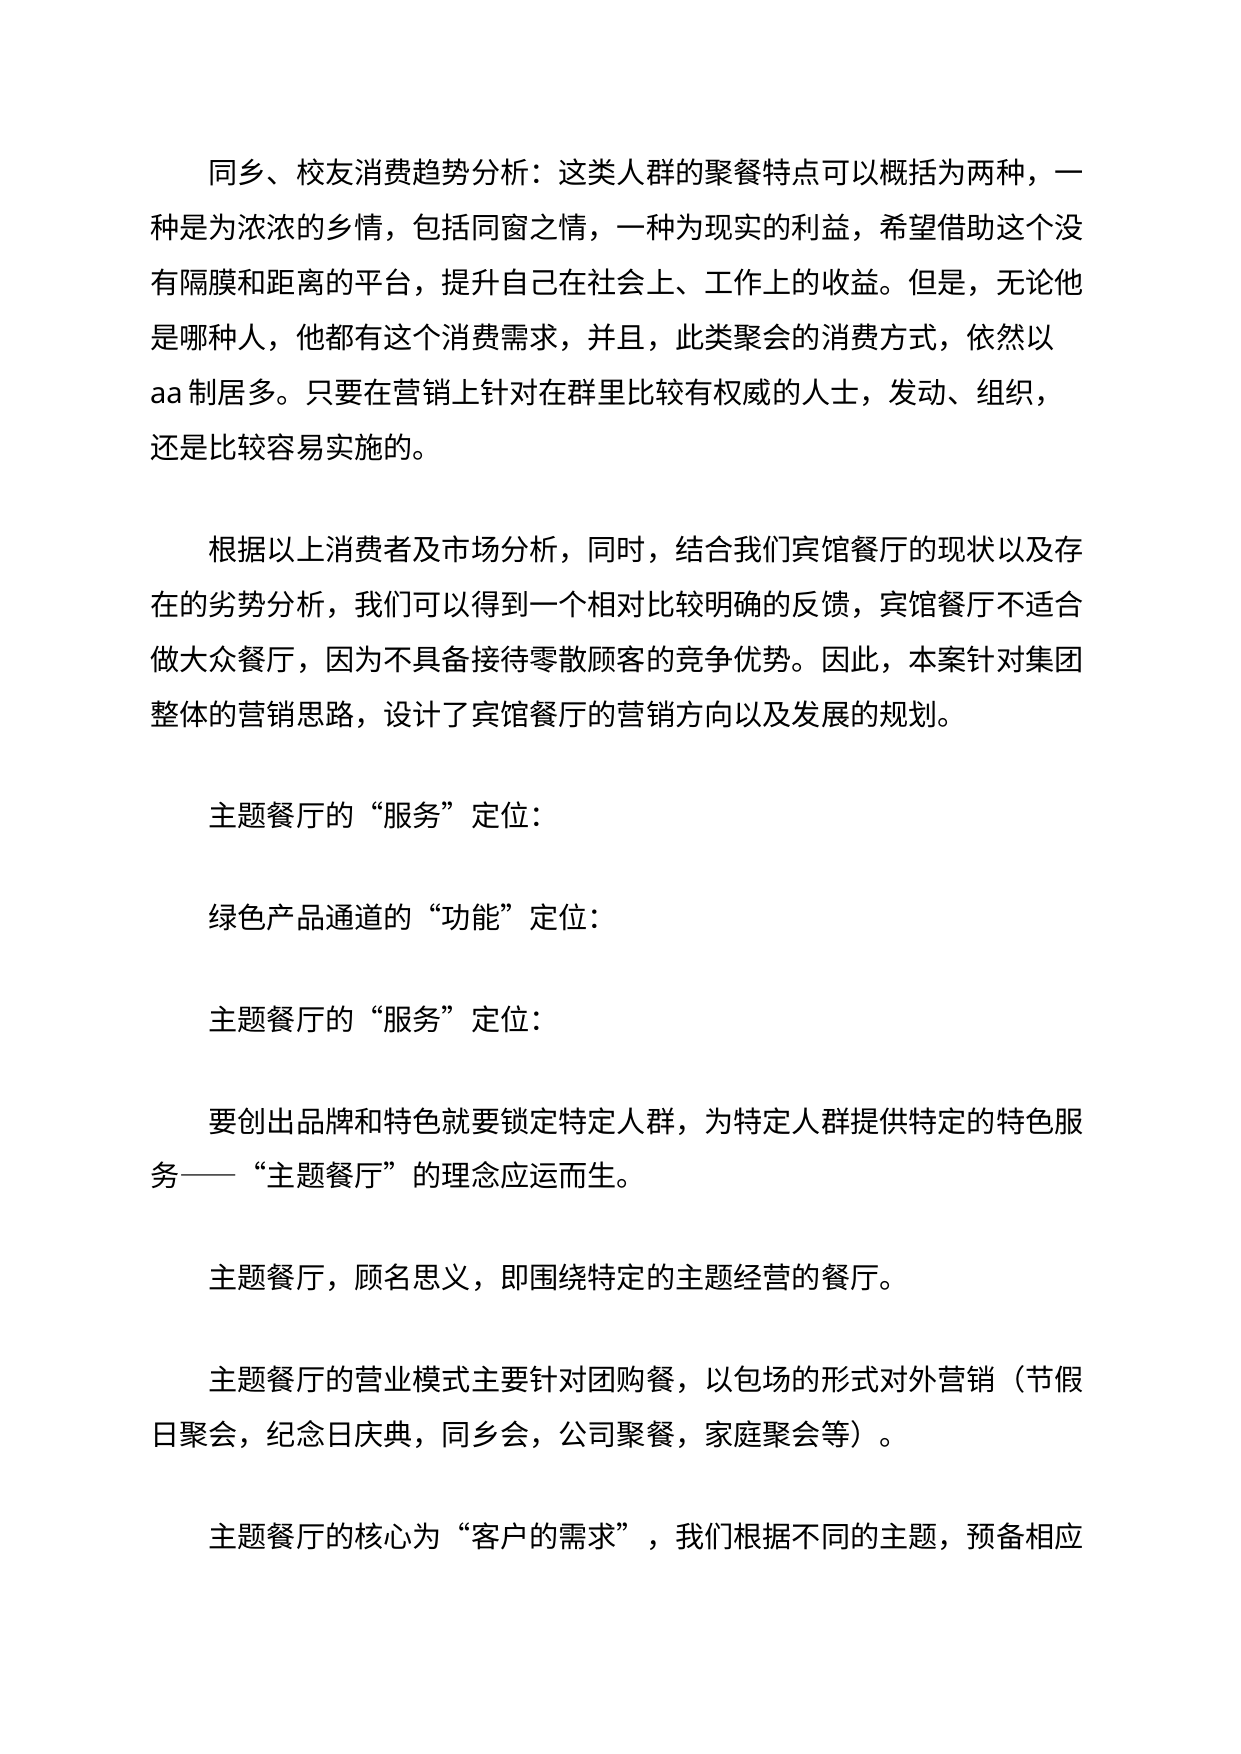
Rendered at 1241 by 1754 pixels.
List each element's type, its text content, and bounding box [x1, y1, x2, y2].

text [150, 1513, 1090, 1556]
text 绿色产品通道的“功能”定位： [150, 894, 1090, 937]
text 要创出品牌和特色就要锁定特定人群，为特定人群提供特定的特色服务——“主题餐厅”的理念应运而生。 [150, 1098, 1090, 1195]
text 主题餐厅的“服务”定位： [150, 793, 1090, 835]
text 主题餐厅的“服务”定位： [150, 996, 1090, 1039]
text 同乡、校友消费趋势分析：这类人群的聚餐特点可以概括为两种，一种是为浓浓的乡情，包括同窗之情，一种为现实的利益，希望借助这个没有隔膜和距离的平台，提升自己在社会上、工作上的收益。但是，无论他是哪种人，他都有这个消费需求，并且，此类聚会的消费方式，依然以aa制居多。只要在营销上针对在群里比较有权威的人士，发动、组织，还是比较容易实施的。 [150, 150, 1090, 467]
text 主题餐厅，顾名思义，即围绕特定的主题经营的餐厅。 [150, 1255, 1090, 1297]
text 根据以上消费者及市场分析，同时，结合我们宾馆餐厅的现状以及存在的劣势分析，我们可以得到一个相对比较明确的反馈，宾馆餐厅不适合做大众餐厅，因为不具备接待零散顾客的竞争优势。因此，本案针对集团整体的营销思路，设计了宾馆餐厅的营销方向以及发展的规划。 [150, 526, 1090, 733]
text 主题餐厅的营业模式主要针对团购餐，以包场的形式对外营销（节假日聚会，纪念日庆典，同乡会，公司聚餐，家庭聚会等）。 [150, 1357, 1090, 1454]
